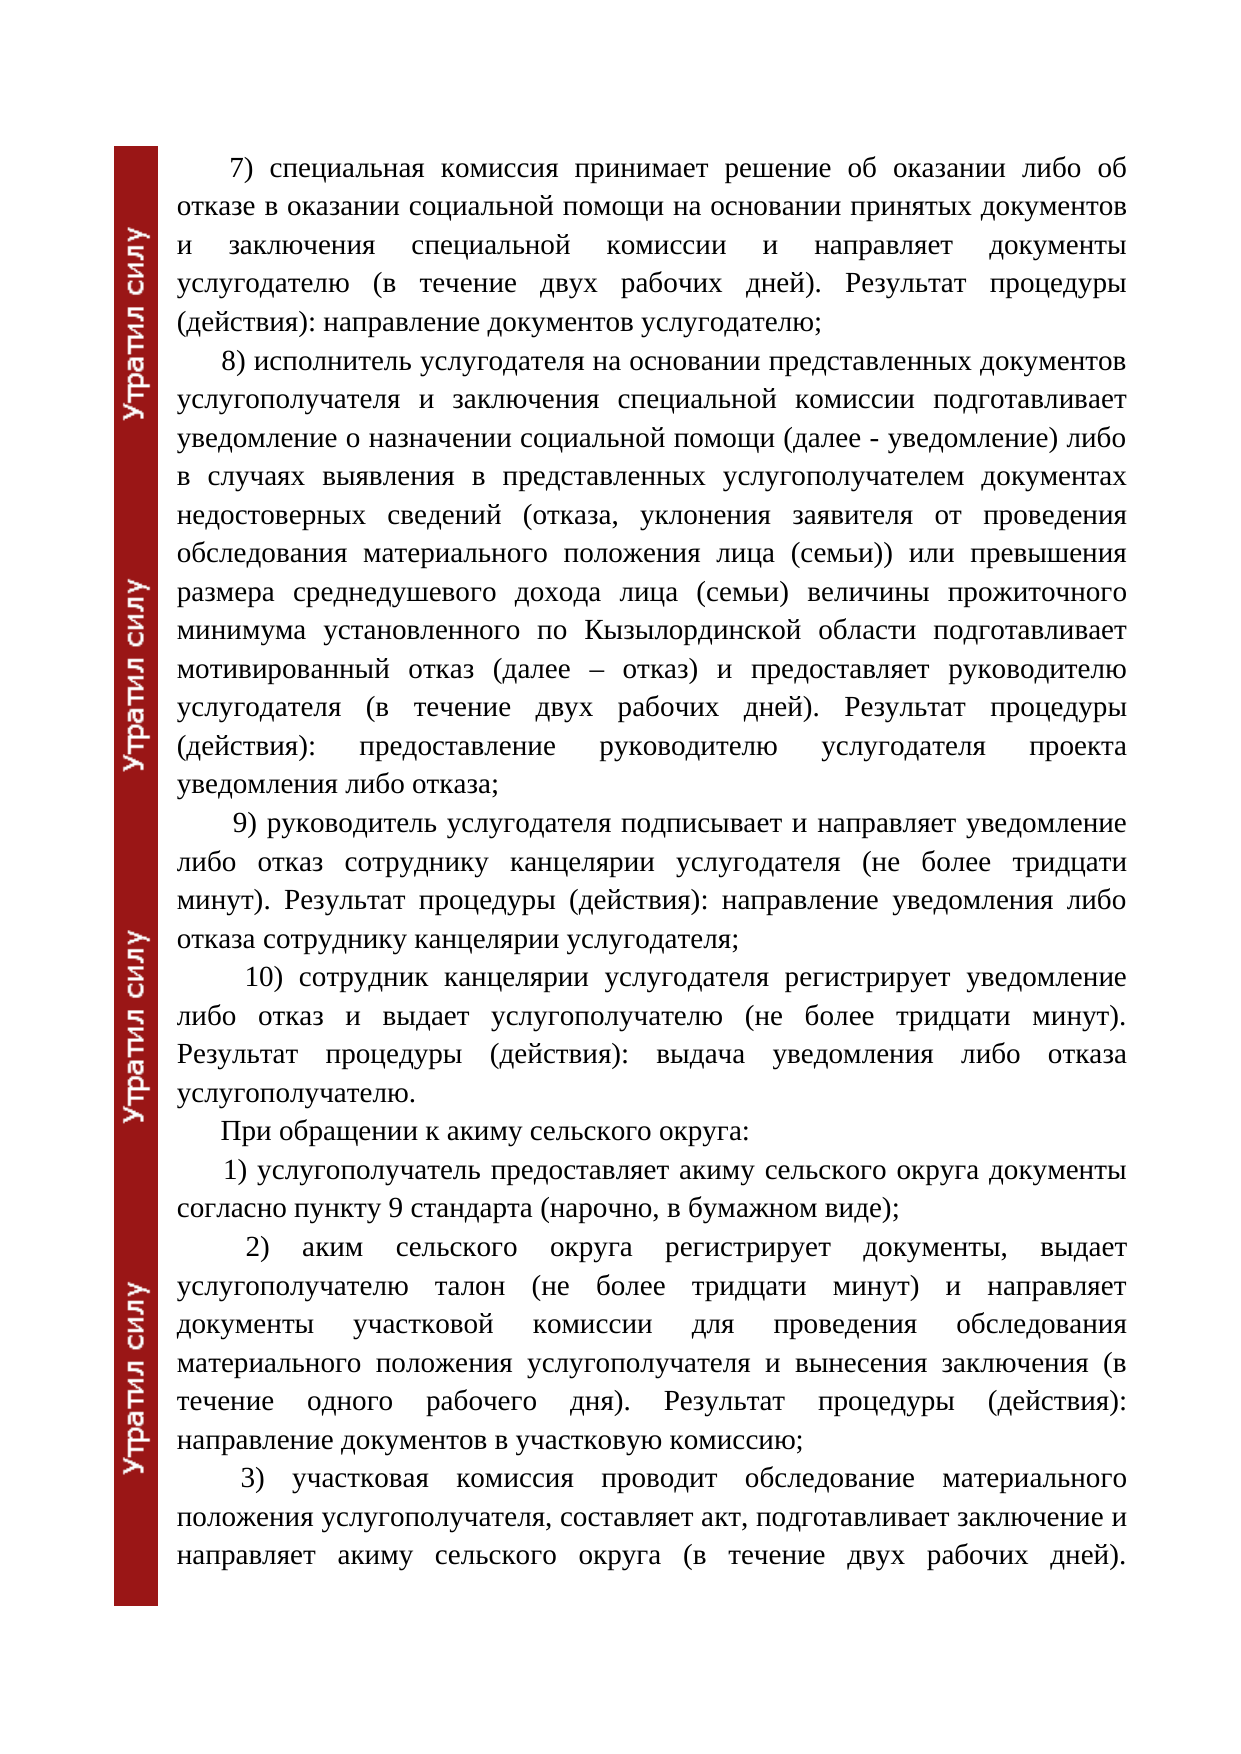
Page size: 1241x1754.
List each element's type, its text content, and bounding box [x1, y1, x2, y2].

text 1) услугополучатель предоставляет акиму сельского округа документы согласно пункту 9 стандарта (нарочно, в бумажном виде); [112, 1152, 1128, 1224]
text 8) исполнитель услугодателя на основании представленных документов услугополучателя и заключения специальной комиссии подготавливает уведомление о назначении социальной помощи (далее - уведомление) либо в случаях выявления в представленных услугополучателем документах недостоверных сведений (отказа, уклонения заявителя от проведения обследования материального положения лица (семьи)) или превышения размера среднедушевого дохода лица (семьи) величины прожиточного минимума установленного по Кызылординской области подготавливает мотивированный отказ (далее – отказ) и предоставляет руководителю услугодателя (в течение двух рабочих дней). Результат процедуры (действия): предоставление руководителю услугодателя проекта уведомления либо отказа; [112, 343, 1128, 800]
picture [114, 1147, 158, 1152]
picture [114, 338, 158, 343]
picture [114, 1108, 158, 1113]
text 10) сотрудник канцелярии услугодателя регистрирует уведомление либо отказ и выдает услугополучателю (не более тридцати минут). Результат процедуры (действия): выдача уведомления либо отказа услугополучателю. [112, 959, 1128, 1108]
picture [114, 1571, 158, 1606]
picture [114, 800, 158, 805]
picture [114, 1224, 158, 1229]
text 7) специальная комиссия принимает решение об оказании либо об отказе в оказании социальной помощи на основании принятых документов и заключения специальной комиссии и направляет документы услугодателю (в течение двух рабочих дней). Результат процедуры (действия): направление документов услугодателю; [112, 150, 1128, 338]
text 9) руководитель услугодателя подписывает и направляет уведомление либо отказ сотруднику канцелярии услугодателя (не более тридцати минут). Результат процедуры (действия): направление уведомления либо отказа сотруднику канцелярии услугодателя; [112, 805, 1128, 954]
picture [114, 1455, 158, 1460]
picture [114, 954, 158, 959]
text При обращении к акиму сельского округа: [112, 1113, 1128, 1147]
picture [114, 146, 158, 150]
text 2) аким сельского округа регистрирует документы, выдает услугополучателю талон (не более тридцати минут) и направляет документы участковой комиссии для проведения обследования материального положения услугополучателя и вынесения заключения (в течение одного рабочего дня). Результат процедуры (действия): направление документов в участковую комиссию; [112, 1229, 1128, 1455]
